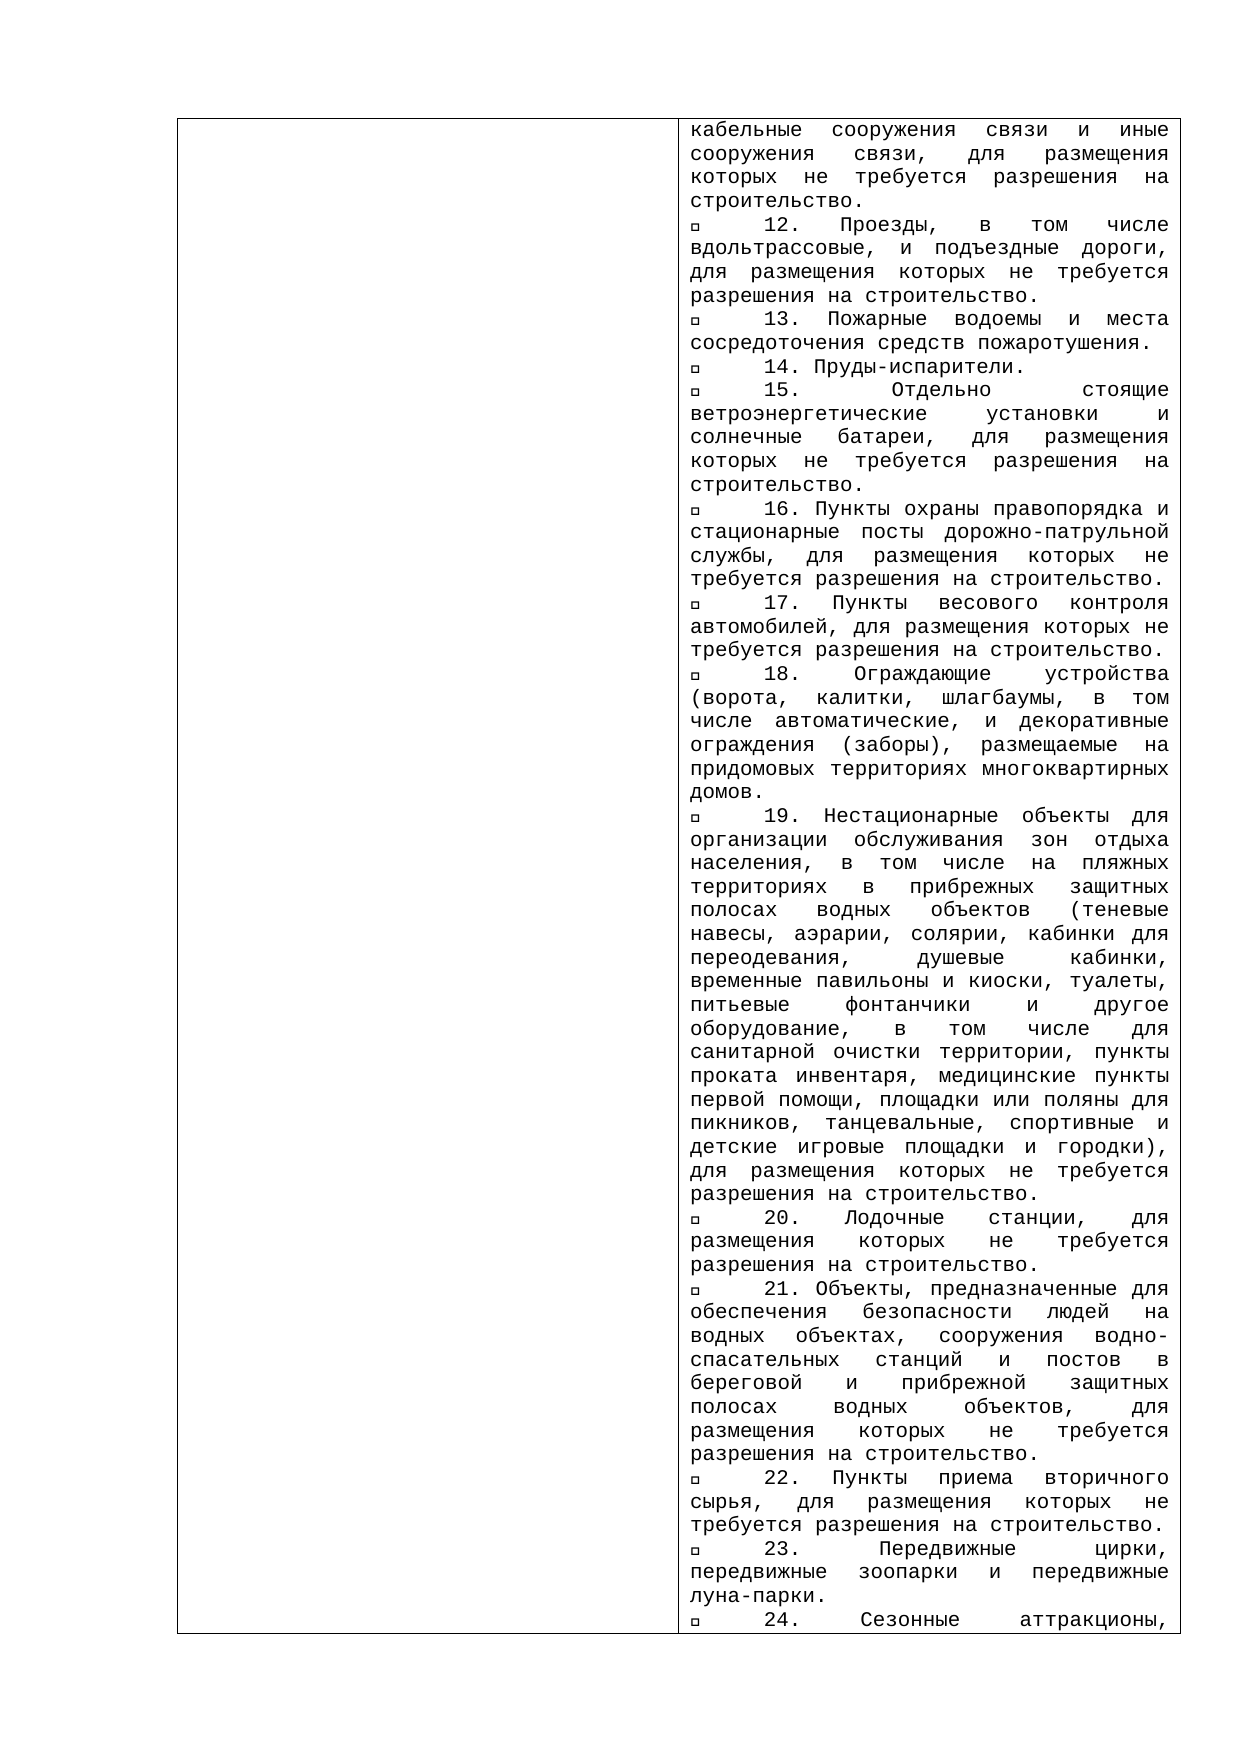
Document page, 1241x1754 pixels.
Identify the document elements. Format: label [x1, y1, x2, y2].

table_header [178, 119, 678, 1632]
table_header [679, 119, 1180, 1632]
